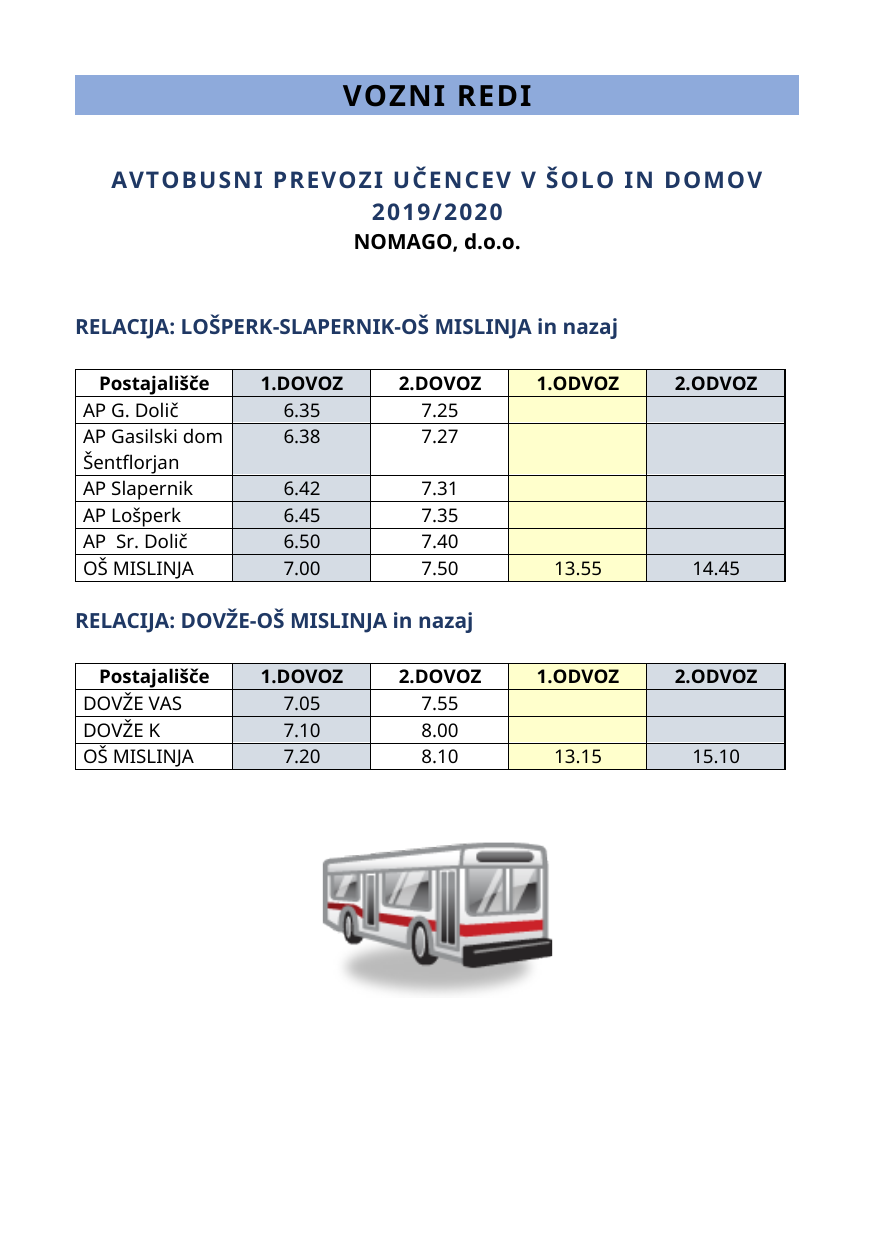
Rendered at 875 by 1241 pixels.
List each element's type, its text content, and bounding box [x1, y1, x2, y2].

table_cell 7.31 [371, 476, 508, 501]
table_cell 7.25 [371, 397, 508, 422]
table_cell [509, 476, 646, 501]
table_cell AP Slapernik [76, 476, 232, 501]
text RELACIJA: LOŠPERK-SLAPERNIK-OŠ MISLINJA in nazaj [75, 312, 799, 341]
table_cell AP G. Dolič [76, 397, 232, 422]
table_header Postajališče [76, 370, 232, 396]
table_cell 15.10 [647, 744, 784, 769]
table_cell [647, 529, 784, 554]
table_cell AP Gasilski dom Šentflorjan [76, 424, 232, 474]
table_cell [509, 502, 646, 528]
table_cell [509, 717, 646, 742]
table_cell [647, 424, 784, 474]
text RELACIJA: DOVŽE-OŠ MISLINJA in nazaj [75, 606, 799, 634]
table_header Postajališče [76, 664, 232, 689]
table_header 2.DOVOZ [371, 664, 508, 689]
table_cell 8.00 [371, 717, 508, 742]
table_cell [647, 717, 784, 742]
table_cell AP Lošperk [76, 502, 232, 528]
table_cell 7.20 [233, 744, 370, 769]
table_cell [647, 397, 784, 422]
table_cell 7.27 [371, 424, 508, 474]
table_cell 7.35 [371, 502, 508, 528]
table_header 2.ODVOZ [647, 370, 784, 396]
table_header 1.DOVOZ [233, 664, 370, 689]
table_cell 6.42 [233, 476, 370, 501]
table_cell [509, 690, 646, 716]
table_cell 6.50 [233, 529, 370, 554]
table_header 1.DOVOZ [233, 370, 370, 396]
table_header 2.DOVOZ [371, 370, 508, 396]
text NOMAGO, d.o.o. [75, 227, 799, 255]
table_cell [509, 529, 646, 554]
table_cell DOVŽE VAS [76, 690, 232, 716]
table_header 2.ODVOZ [647, 664, 784, 689]
table_cell 13.55 [509, 555, 646, 581]
picture [318, 818, 556, 998]
table_cell [647, 502, 784, 528]
table_cell 7.40 [371, 529, 508, 554]
table_cell AP Sr. Dolič [76, 529, 232, 554]
table_cell 6.38 [233, 424, 370, 474]
table_cell [509, 397, 646, 422]
table_cell 7.05 [233, 690, 370, 716]
table_header 1.ODVOZ [509, 370, 646, 396]
table_cell 7.00 [233, 555, 370, 581]
table_header 1.ODVOZ [509, 664, 646, 689]
table_cell 7.55 [371, 690, 508, 716]
table_cell [509, 424, 646, 474]
subtitle AVTOBUSNI PREVOZI UČENCEV V ŠOLO IN DOMOV 2019/2020 [75, 164, 799, 227]
table_cell 6.35 [233, 397, 370, 422]
table_cell 14.45 [647, 555, 784, 581]
table_cell DOVŽE K [76, 717, 232, 742]
table_cell 7.10 [233, 717, 370, 742]
table_cell 8.10 [371, 744, 508, 769]
subtitle VOZNI REDI [75, 75, 799, 115]
table_cell OŠ MISLINJA [76, 555, 232, 581]
table_cell 6.45 [233, 502, 370, 528]
table_cell 7.50 [371, 555, 508, 581]
table_cell [647, 476, 784, 501]
table_cell 13.15 [509, 744, 646, 769]
table_cell OŠ MISLINJA [76, 744, 232, 769]
table_cell [647, 690, 784, 716]
